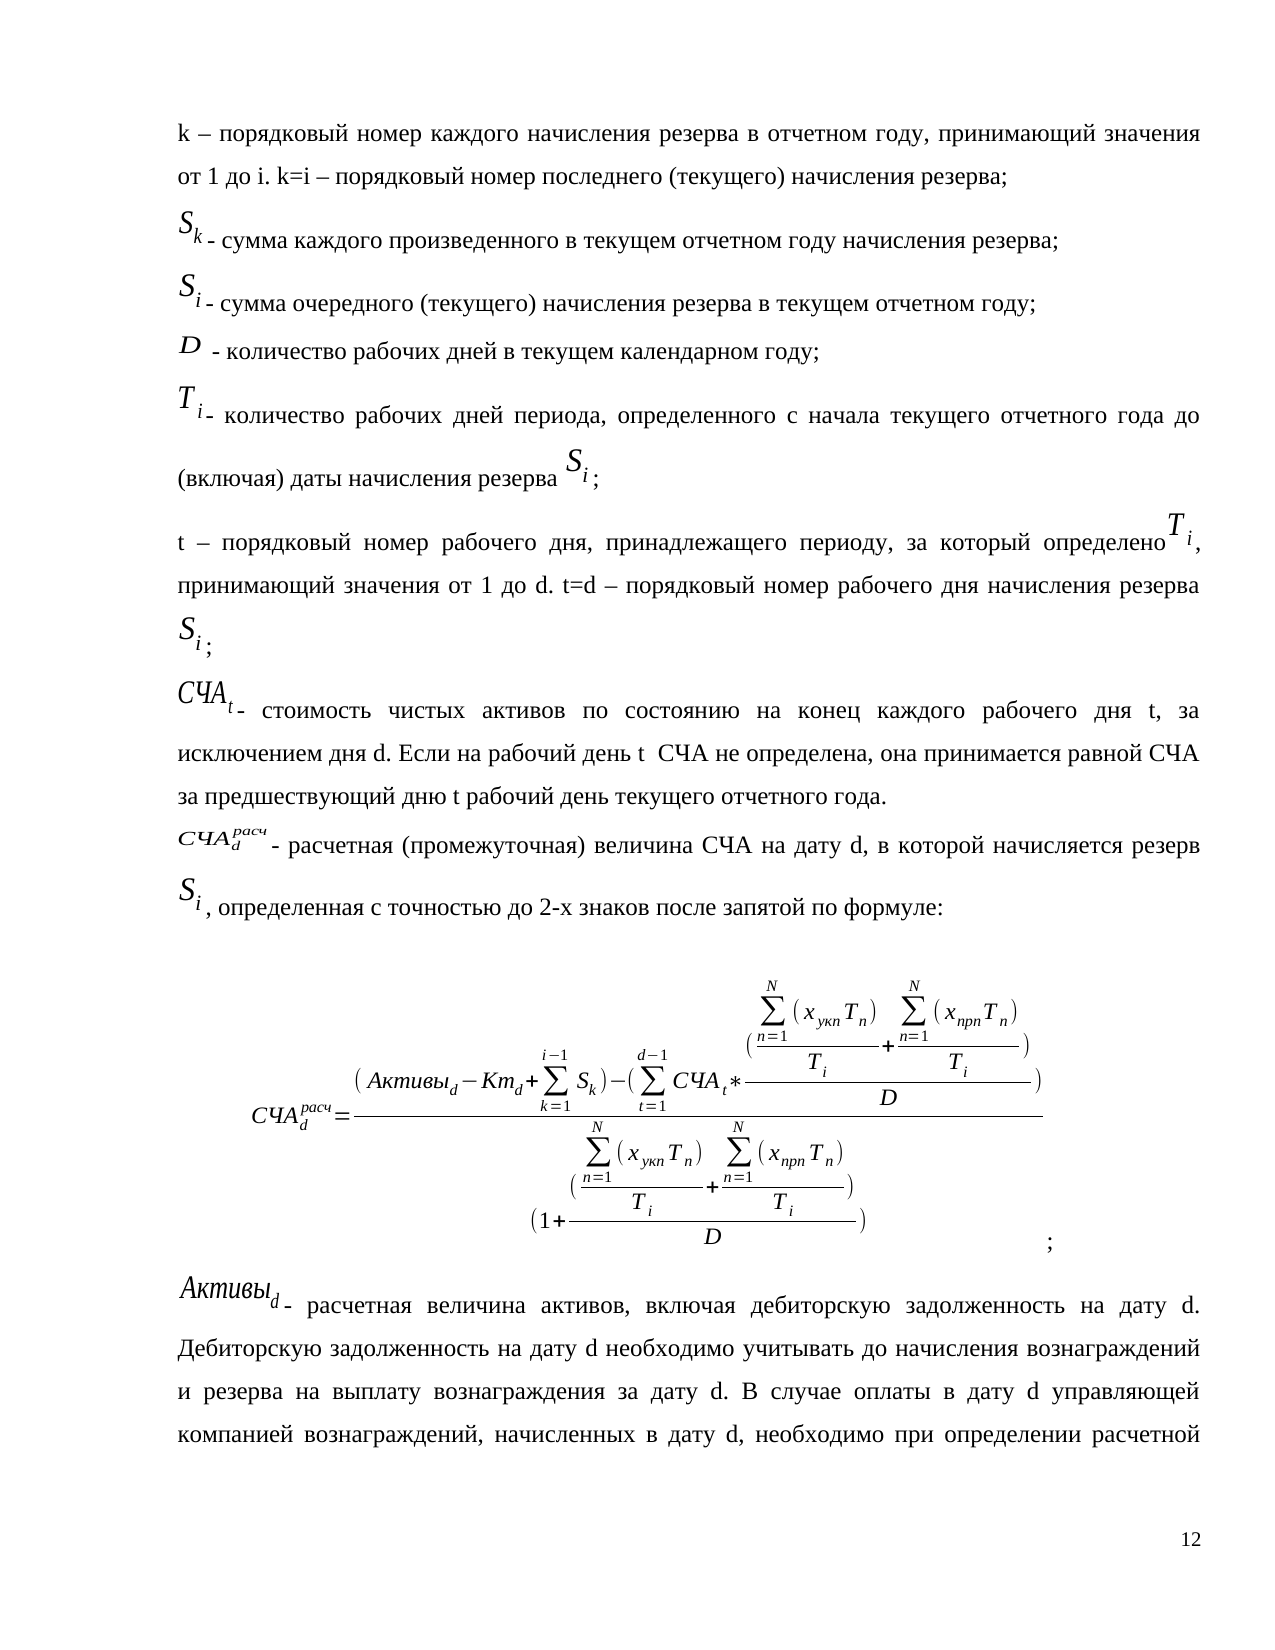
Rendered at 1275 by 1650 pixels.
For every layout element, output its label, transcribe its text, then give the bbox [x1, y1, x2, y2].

text t – порядковый номер рабочего дня, принадлежащего периоду, за который определено, принимающий значения от 1 до d. t=d – порядковый номер рабочего дня начисления резерва ; [177, 506, 1201, 660]
text k – порядковый номер каждого начисления резерва в отчетном году, принимающий значения от 1 до i. k=i – порядковый номер последнего (текущего) начисления резерва; [177, 118, 1201, 190]
text - сумма очередного (текущего) начисления резерва в текущем отчетном году; [177, 268, 1201, 317]
text ; [177, 978, 1201, 1255]
text - расчетная (промежуточная) величина СЧА на дату d, в которой начисляется резерв , определенная с точностью до 2-х знаков после запятой по формуле: [177, 824, 1201, 920]
text - сумма каждого произведенного в текущем отчетном году начисления резерва; [177, 204, 1201, 253]
text - количество рабочих дней периода, определенного с начала текущего отчетного года до (включая) даты начисления резерва ; [177, 379, 1201, 492]
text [177, 1269, 1201, 1448]
text - количество рабочих дней в текущем календарном году; [177, 331, 1201, 365]
text - стоимость чистых активов по состоянию на конец каждого рабочего дня t, за исключением дня d. Если на рабочий день t СЧА не определена, она принимается равной СЧА за предшествующий дню t рабочий день текущего отчетного года. [177, 674, 1201, 810]
